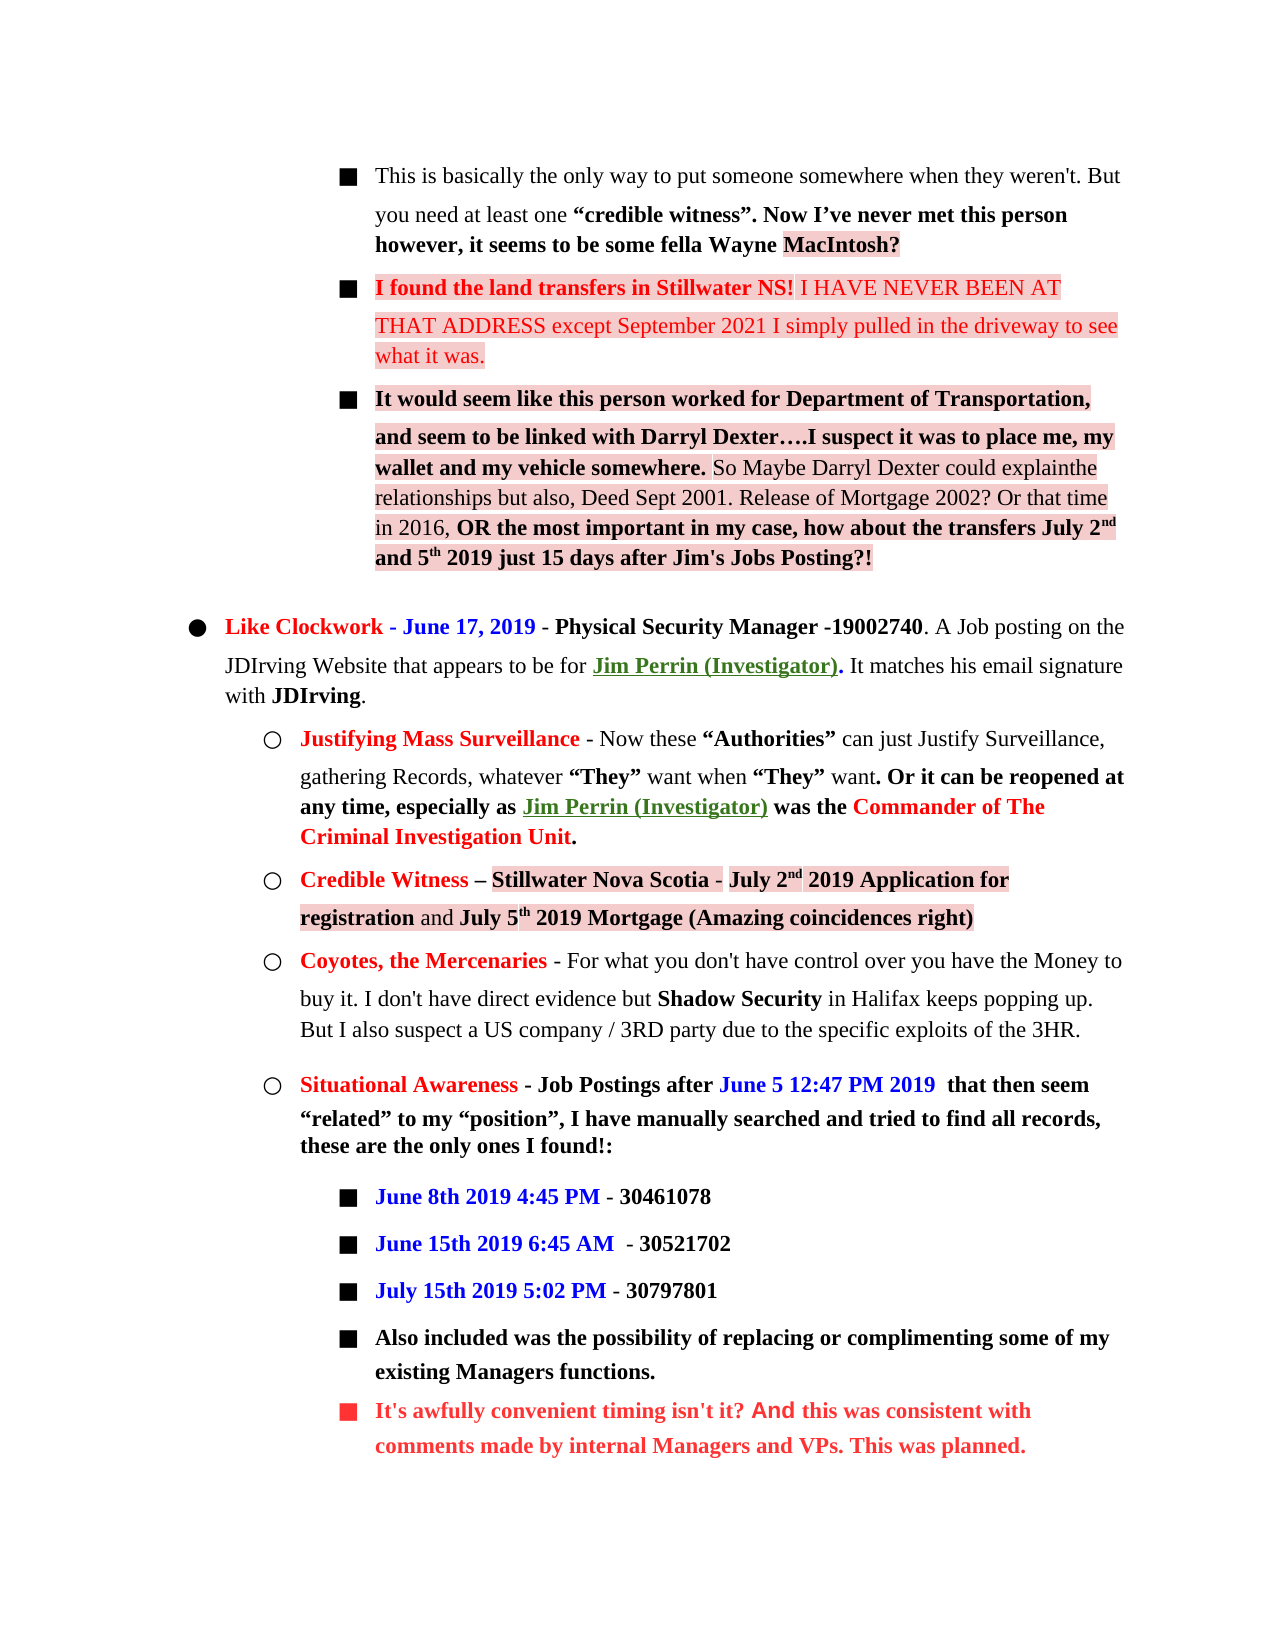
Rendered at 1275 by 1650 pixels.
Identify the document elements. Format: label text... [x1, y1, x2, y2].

list It's awfully convenient timing isn't it? And this was consistent with comments made by internal Managers and VPs. This was planned. [337, 1385, 1125, 1458]
list Justifying Mass Surveillance - Now these “Authorities” can just Justify Surveillance, gathering Records, whatever “They” want when “They” want. Or it can be reopened at any time, especially as Jim Perrin (Investigator) was the Commander of The Criminal Investigation Unit. [262, 712, 1125, 850]
list Situational Awareness - Job Postings after June 5 12:47 PM 2019 that then seem “related” to my “position”, I have manually searched and tried to find all records, these are the only ones I found!: [262, 1058, 1125, 1158]
list June 15th 2019 6:45 AM - 30521702 [337, 1217, 1125, 1264]
list Credible Witness – Stillwater Nova Scotia - July 2nd 2019 Application for registration and July 5th 2019 Mortgage (Amazing coincidences right) [262, 853, 1125, 931]
list It would seem like this person worked for Department of Transportation, and seem to be linked with Darryl Dexter….I suspect it was to place me, my wallet and my vehicle somewhere. So Maybe Darryl Dexter could explainthe relationships but also, Deed Sept 2001. Release of Mortgage 2002? Or that time in 2016, OR the most important in my case, how about the transfers July 2nd and 5th 2019 just 15 days after Jim's Jobs Posting?! [337, 372, 1125, 571]
list June 8th 2019 4:45 PM - 30461078 [337, 1171, 1125, 1217]
list Coyotes, the Mercenaries - For what you don't have control over you have the Money to buy it. I don't have direct evidence but Shadow Security in Halifax keeps popping up. But I also suspect a US company / 3RD party due to the specific exploits of the 3HR. [262, 934, 1125, 1042]
list This is basically the only way to put someone somewhere when they weren't. But you need at least one “credible witness”. Now I’ve never met this person however, it seems to be some fella Wayne MacIntosh? [337, 150, 1125, 257]
list July 15th 2019 5:02 PM - 30797801 [337, 1264, 1125, 1311]
list Also included was the possibility of replacing or complimenting some of my existing Managers functions. [337, 1311, 1125, 1385]
list Like Clockwork - June 17, 2019 - Physical Security Manager -19002740. A Job posting on the JDIrving Website that appears to be for Jim Perrin (Investigator). It matches his email signature with JDIrving. [187, 601, 1125, 708]
list I found the land transfers in Stillwater NS! I HAVE NEVER BEEN AT THAT ADDRESS except September 2021 I simply pulled in the driveway to see what it was. [337, 261, 1125, 369]
